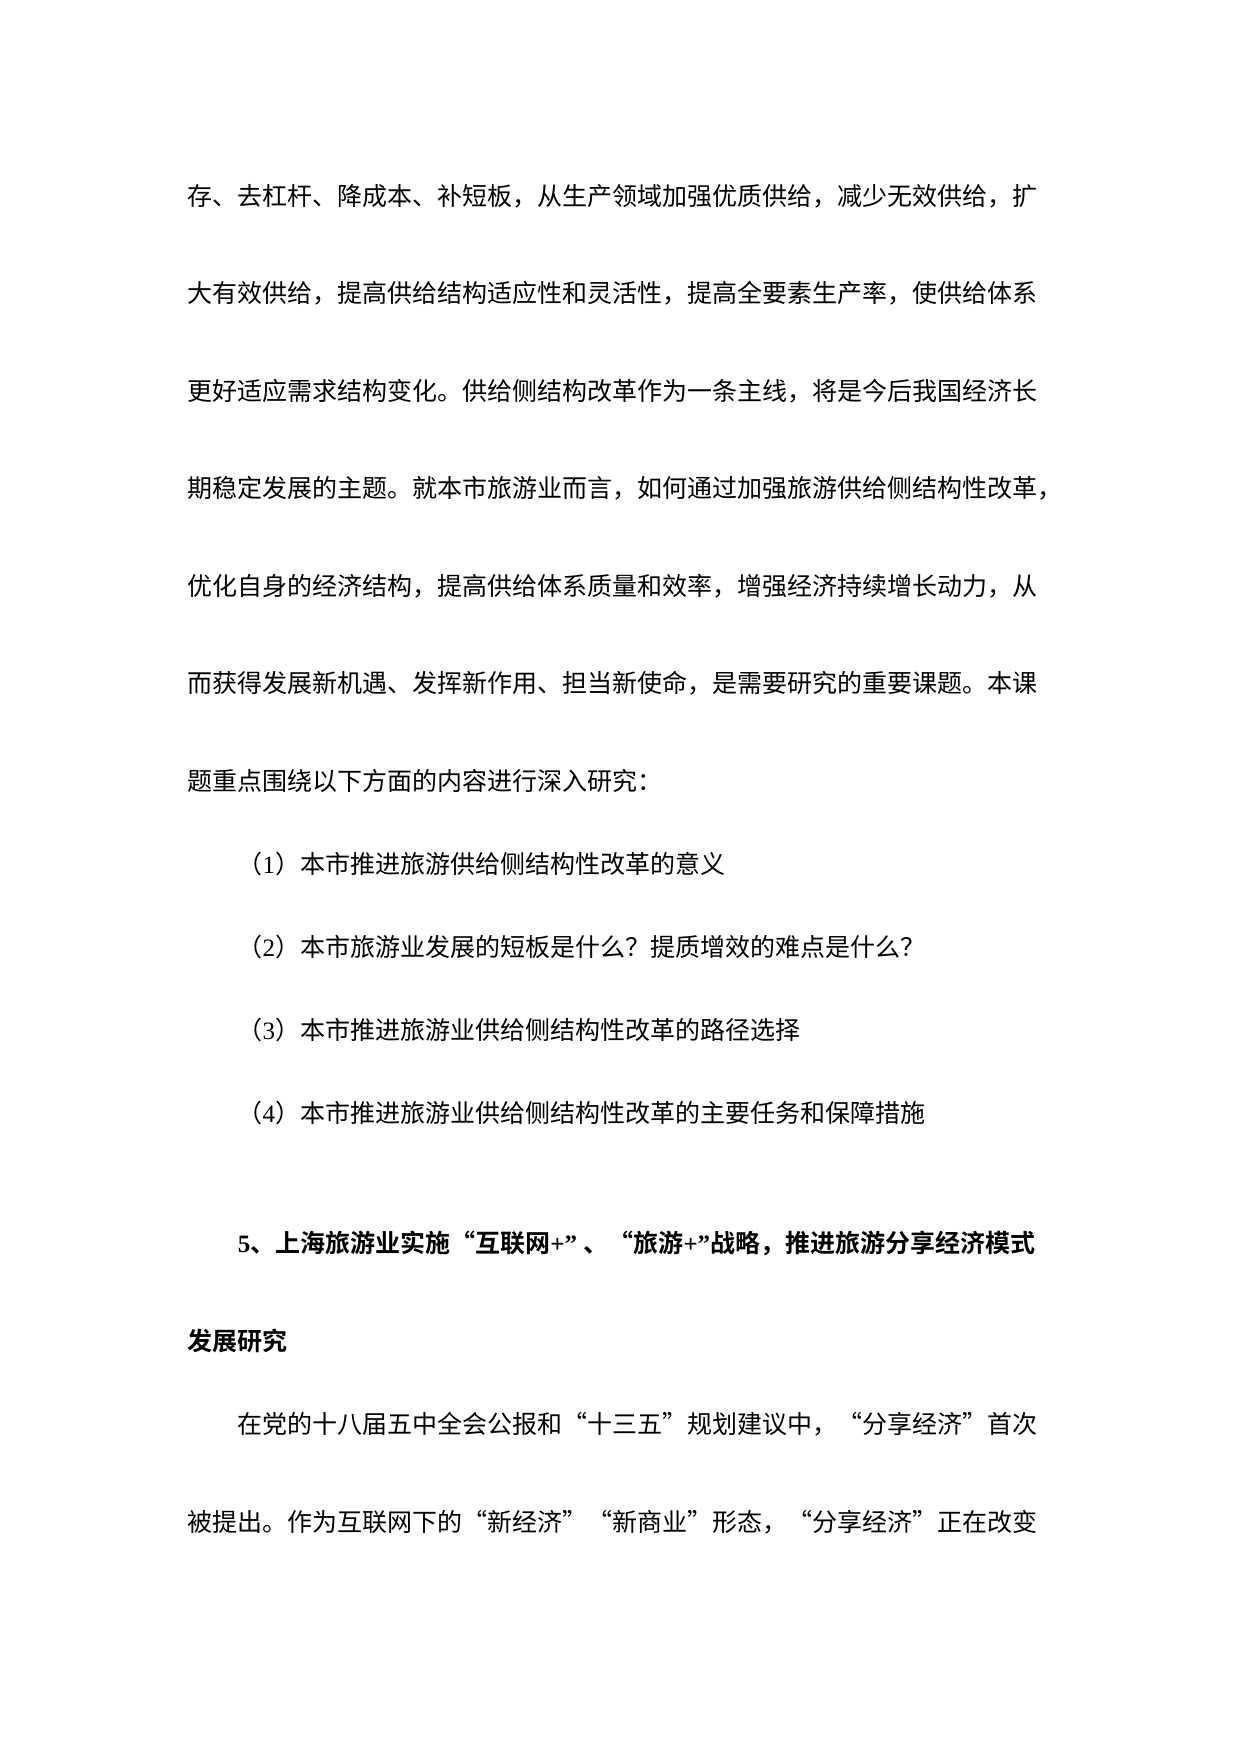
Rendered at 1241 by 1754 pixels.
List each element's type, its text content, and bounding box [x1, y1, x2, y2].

text （2）本市旅游业发展的短板是什么？提质增效的难点是什么？ [187, 913, 1053, 978]
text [187, 162, 1053, 812]
text （3）本市推进旅游业供给侧结构性改革的路径选择 [187, 996, 1053, 1061]
text （4）本市推进旅游业供给侧结构性改革的主要任务和保障措施 [187, 1079, 1053, 1144]
text 5、上海旅游业实施“互联网+” 、“旅游+”战略，推进旅游分享经济模式发展研究 [187, 1209, 1053, 1372]
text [187, 1390, 1053, 1553]
text （1）本市推进旅游供给侧结构性改革的意义 [187, 830, 1053, 895]
